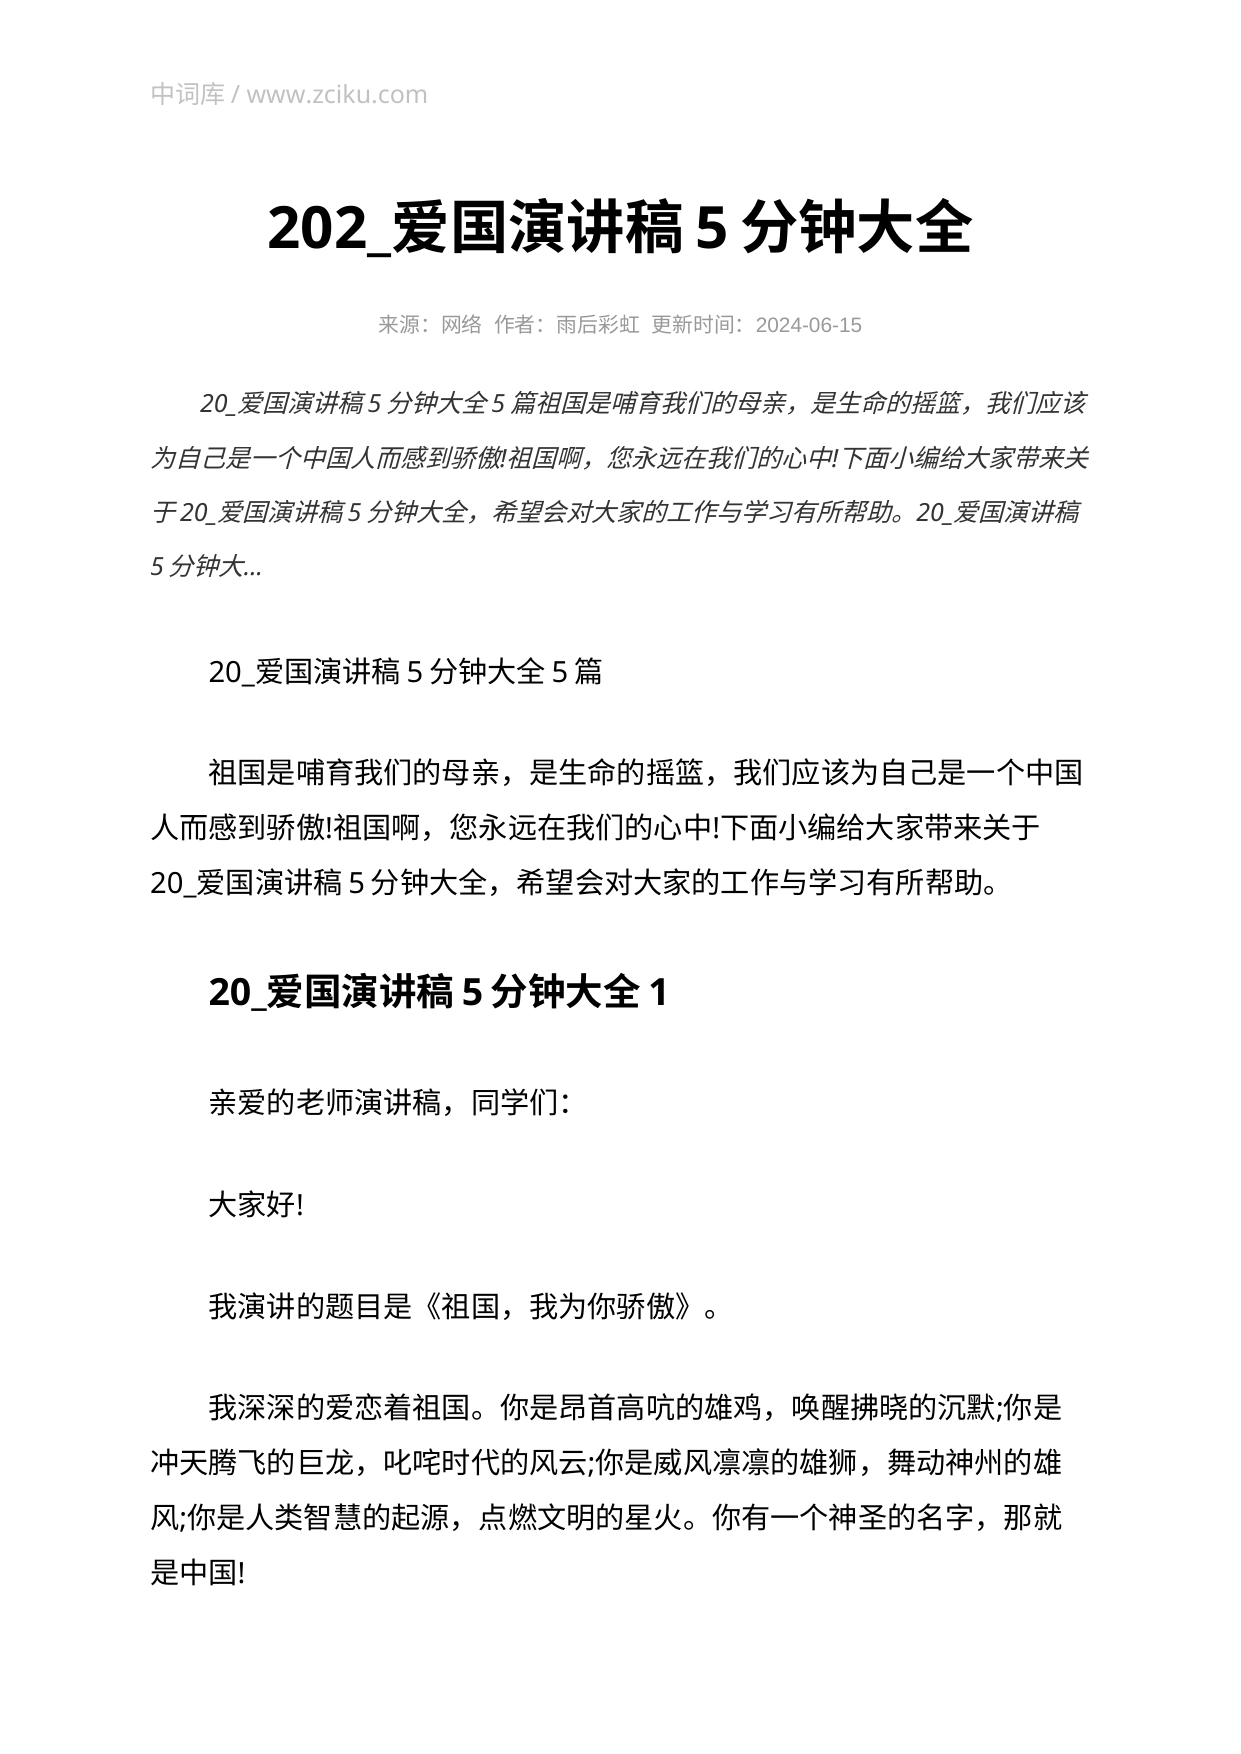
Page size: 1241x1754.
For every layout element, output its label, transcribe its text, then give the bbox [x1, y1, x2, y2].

text 我演讲的题目是《祖国，我为你骄傲》。 [150, 1283, 1090, 1326]
text 20_爱国演讲稿5分钟大全5篇祖国是哺育我们的母亲，是生命的摇篮，我们应该为自己是一个中国人而感到骄傲!祖国啊，您永远在我们的心中!下面小编给大家带来关于20_爱国演讲稿5分钟大全，希望会对大家的工作与学习有所帮助。20_爱国演讲稿5分钟大... [150, 384, 1090, 583]
text 20_爱国演讲稿5分钟大全5篇 [150, 648, 1090, 691]
text 大家好! [150, 1181, 1090, 1224]
text 来源：网络 作者：雨后彩虹 更新时间：2024-06-15 [150, 313, 1090, 337]
text 20_爱国演讲稿5分钟大全1 [150, 962, 1090, 1016]
text 亲爱的老师演讲稿，同学们： [150, 1079, 1090, 1122]
subtitle 202_爱国演讲稿5分钟大全 [150, 181, 1090, 266]
text 我深深的爱恋着祖国。你是昂首高吭的雄鸡，唤醒拂晓的沉默;你是冲天腾飞的巨龙，叱咤时代的风云;你是威风凛凛的雄狮，舞动神州的雄风;你是人类智慧的起源，点燃文明的星火。你有一个神圣的名字，那就是中国! [150, 1385, 1090, 1592]
text 祖国是哺育我们的母亲，是生命的摇篮，我们应该为自己是一个中国人而感到骄傲!祖国啊，您永远在我们的心中!下面小编给大家带来关于20_爱国演讲稿5分钟大全，希望会对大家的工作与学习有所帮助。 [150, 750, 1090, 902]
